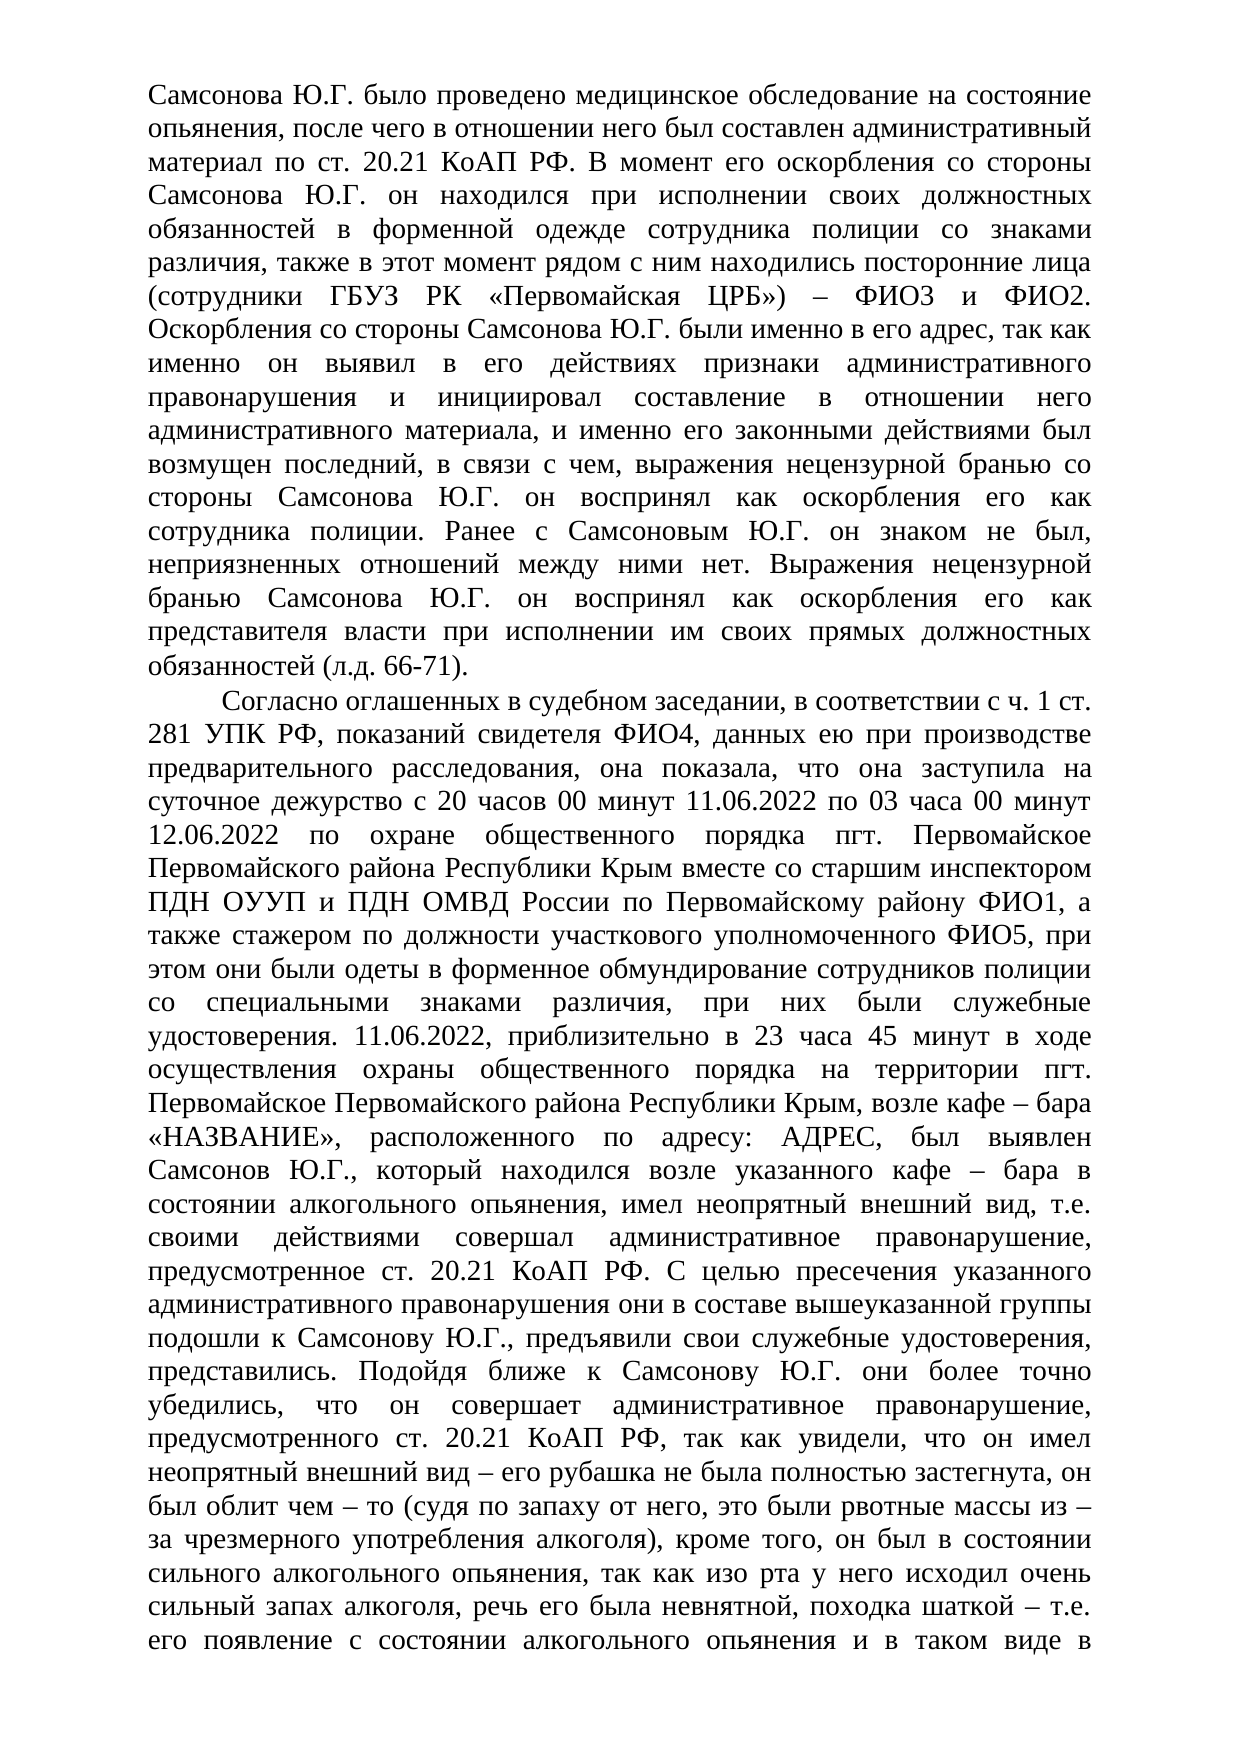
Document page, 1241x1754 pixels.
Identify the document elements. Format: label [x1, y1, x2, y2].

text [148, 683, 1092, 1655]
text [148, 77, 1092, 683]
